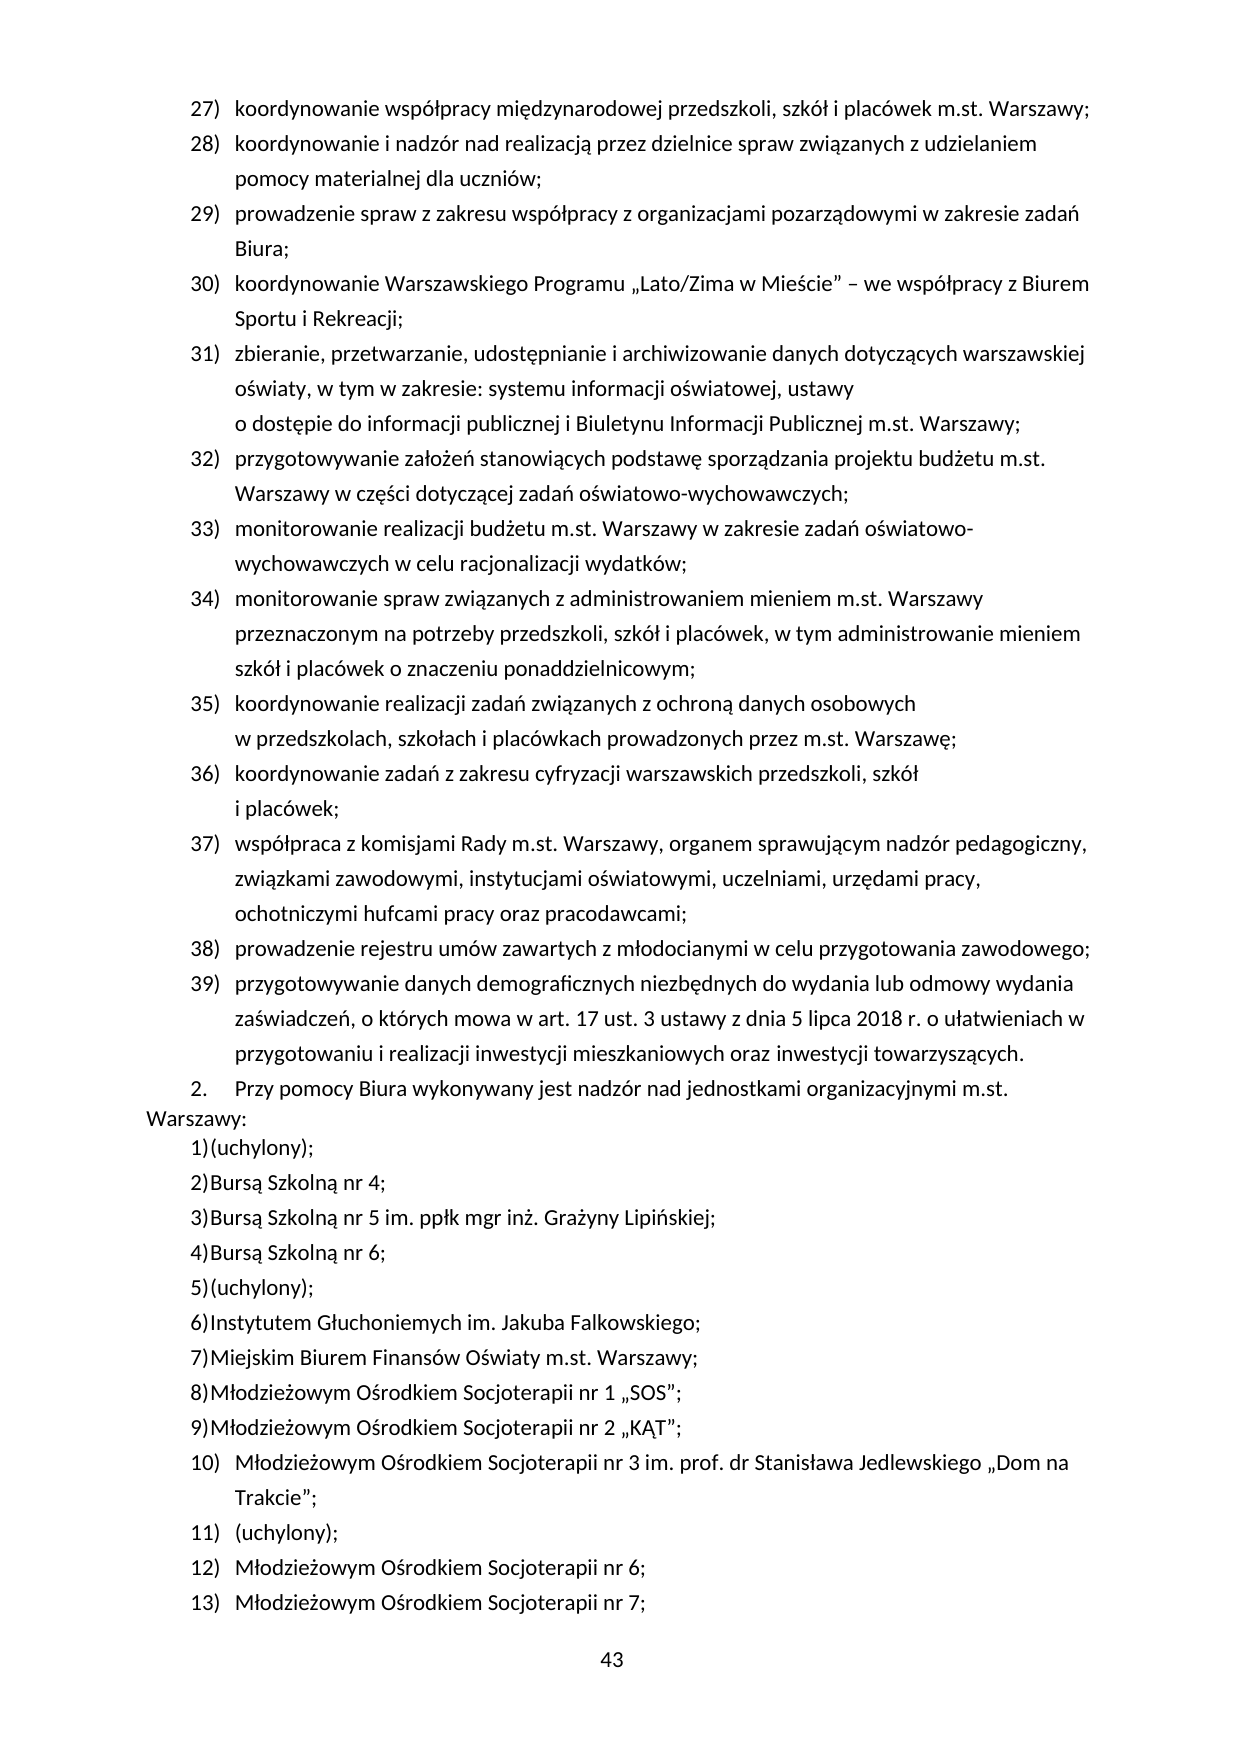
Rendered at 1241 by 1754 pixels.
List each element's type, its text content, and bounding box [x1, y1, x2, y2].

list Młodzieżowym Ośrodkiem Socjoterapii nr 6; [190, 1553, 1092, 1581]
list Młodzieżowym Ośrodkiem Socjoterapii nr 7; [190, 1588, 1092, 1616]
list (uchylony); [190, 1133, 1092, 1161]
list Przy pomocy Biura wykonywany jest nadzór nad jednostkami organizacyjnymi m.st. Warszawy: [146, 1074, 1092, 1132]
list (uchylony); [190, 1273, 1092, 1301]
list koordynowanie współpracy międzynarodowej przedszkoli, szkół i placówek m.st. Warszawy; [190, 94, 1092, 122]
list Miejskim Biurem Finansów Oświaty m.st. Warszawy; [190, 1343, 1092, 1371]
list przygotowywanie założeń stanowiących podstawę sporządzania projektu budżetu m.st. Warszawy w części dotyczącej zadań oświatowo-wychowawczych; [190, 444, 1092, 507]
list koordynowanie i nadzór nad realizacją przez dzielnice spraw związanych z udzielaniem pomocy materialnej dla uczniów; [190, 129, 1092, 192]
list Instytutem Głuchoniemych im. Jakuba Falkowskiego; [190, 1308, 1092, 1336]
list monitorowanie realizacji budżetu m.st. Warszawy w zakresie zadań oświatowo-wychowawczych w celu racjonalizacji wydatków; [190, 514, 1092, 577]
list Bursą Szkolną nr 4; [190, 1168, 1092, 1196]
list prowadzenie spraw z zakresu współpracy z organizacjami pozarządowymi w zakresie zadań Biura; [190, 199, 1092, 262]
list współpraca z komisjami Rady m.st. Warszawy, organem sprawującym nadzór pedagogiczny, związkami zawodowymi, instytucjami oświatowymi, uczelniami, urzędami pracy, ochotniczymi hufcami pracy oraz pracodawcami; [190, 829, 1092, 927]
list prowadzenie rejestru umów zawartych z młodocianymi w celu przygotowania zawodowego; [190, 934, 1092, 962]
list koordynowanie zadań z zakresu cyfryzacji warszawskich przedszkoli, szkół i placówek; [190, 759, 1092, 822]
list Bursą Szkolną nr 5 im. ppłk mgr inż. Grażyny Lipińskiej; [190, 1203, 1092, 1231]
list monitorowanie spraw związanych z administrowaniem mieniem m.st. Warszawy przeznaczonym na potrzeby przedszkoli, szkół i placówek, w tym administrowanie mieniem szkół i placówek o znaczeniu ponaddzielnicowym; [190, 584, 1092, 682]
list zbieranie, przetwarzanie, udostępnianie i archiwizowanie danych dotyczących warszawskiej oświaty, w tym w zakresie: systemu informacji oświatowej, ustawy o dostępie do informacji publicznej i Biuletynu Informacji Publicznej m.st. Warszawy; [190, 339, 1092, 437]
list koordynowanie realizacji zadań związanych z ochroną danych osobowych w przedszkolach, szkołach i placówkach prowadzonych przez m.st. Warszawę; [190, 689, 1092, 752]
list Młodzieżowym Ośrodkiem Socjoterapii nr 3 im. prof. dr Stanisława Jedlewskiego „Dom na Trakcie”; [190, 1448, 1092, 1511]
list Bursą Szkolną nr 6; [190, 1238, 1092, 1266]
list (uchylony); [190, 1518, 1092, 1546]
list koordynowanie Warszawskiego Programu „Lato/Zima w Mieście” – we współpracy z Biurem Sportu i Rekreacji; [190, 269, 1092, 332]
list przygotowywanie danych demograficznych niezbędnych do wydania lub odmowy wydania zaświadczeń, o których mowa w art. 17 ust. 3 ustawy z dnia 5 lipca 2018 r. o ułatwieniach w przygotowaniu i realizacji inwestycji mieszkaniowych oraz inwestycji towarzyszących. [190, 969, 1092, 1067]
list Młodzieżowym Ośrodkiem Socjoterapii nr 2 „KĄT”; [190, 1413, 1092, 1441]
list Młodzieżowym Ośrodkiem Socjoterapii nr 1 „SOS”; [190, 1378, 1092, 1406]
